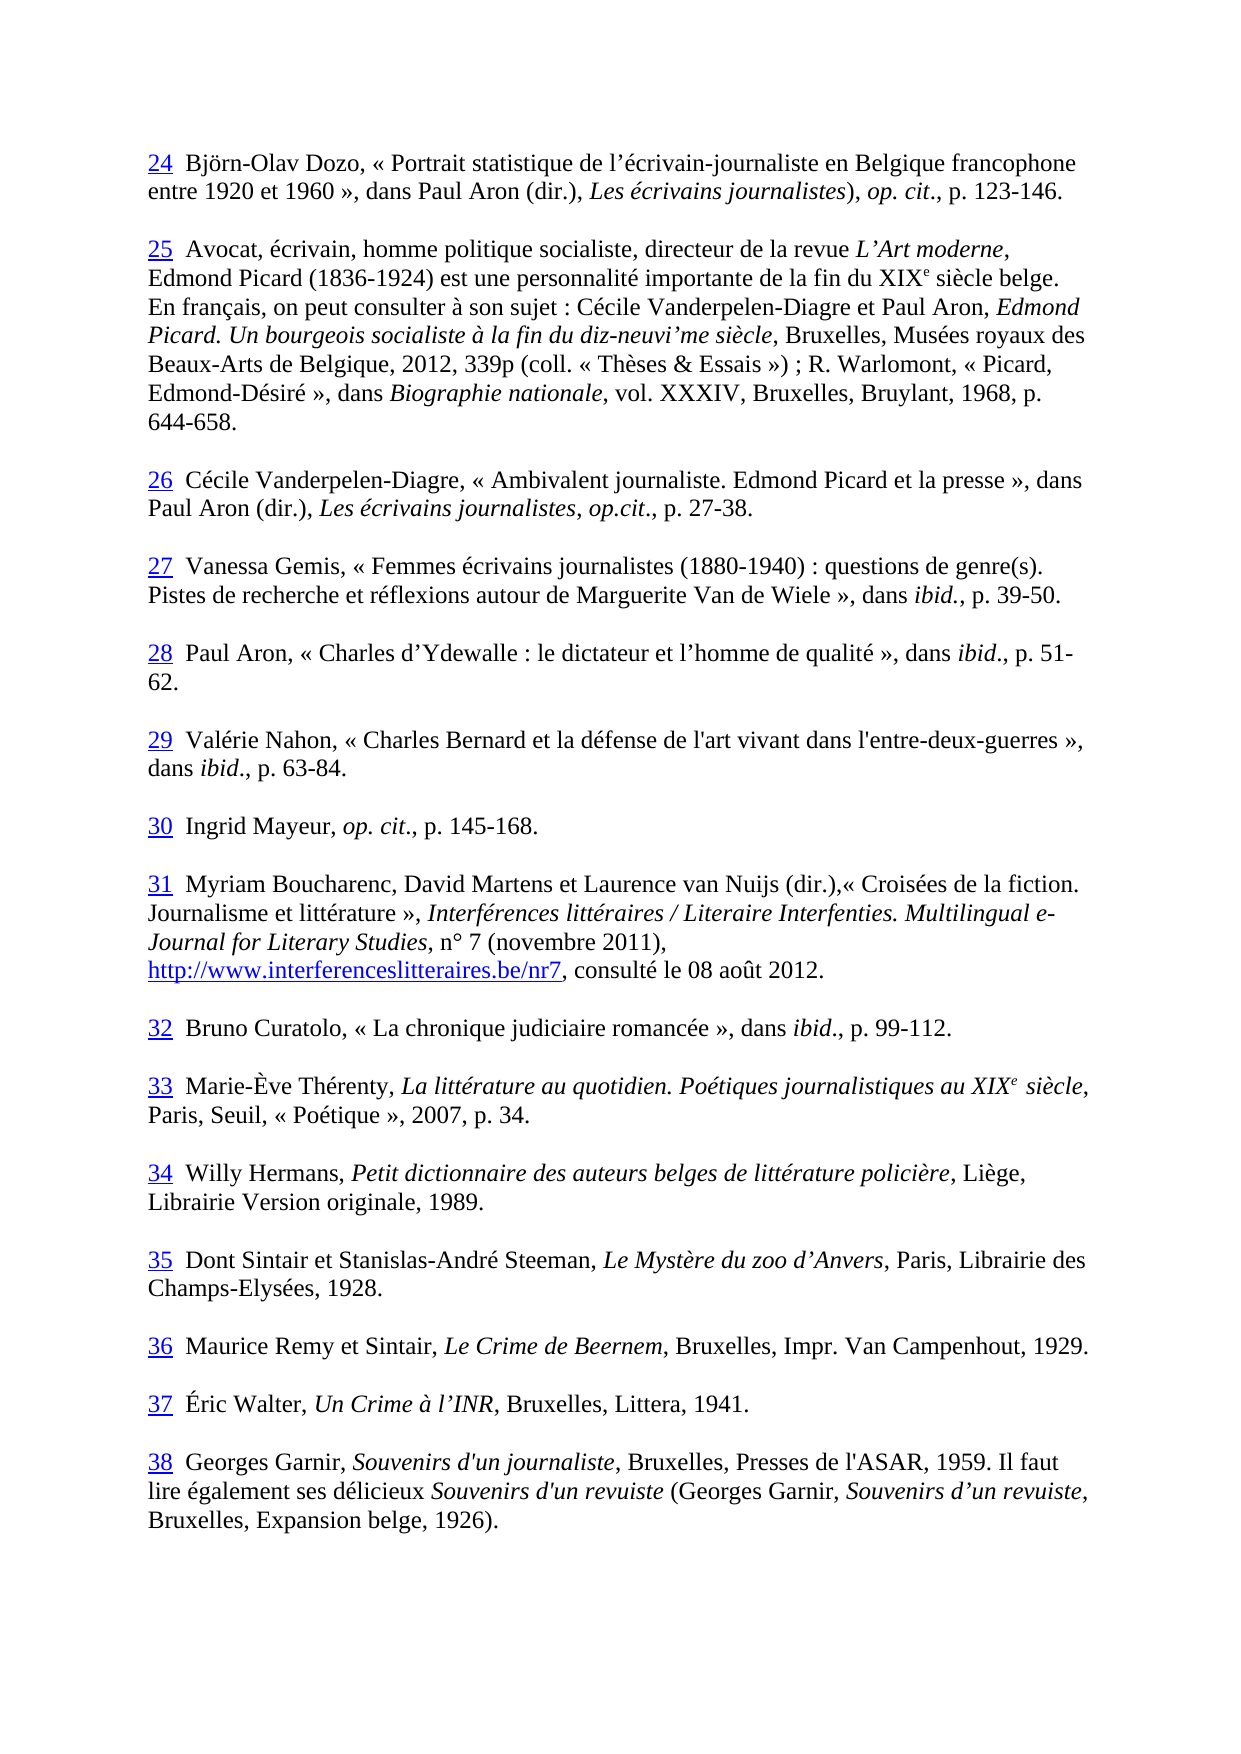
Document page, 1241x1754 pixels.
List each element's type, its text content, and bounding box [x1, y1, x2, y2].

text 35 Dont Sintair et Stanislas-André Steeman, Le Mystère du zoo d’Anvers, Paris, Librairie des Champs-Elysées, 1928. [148, 1245, 1093, 1302]
text 34 Willy Hermans, Petit dictionnaire des auteurs belges de littérature policière, Liège, Librairie Version originale, 1989. [148, 1158, 1093, 1216]
text 36 Maurice Remy et Sintair, Le Crime de Beernem, Bruxelles, Impr. Van Campenhout, 1929. [148, 1331, 1093, 1360]
text 32 Bruno Curatolo, « La chronique judiciaire romancée », dans ibid., p. 99-112. [148, 1013, 1093, 1042]
text 30 Ingrid Mayeur, op. cit., p. 145-168. [148, 811, 1093, 840]
text 26 Cécile Vanderpelen-Diagre, « Ambivalent journaliste. Edmond Picard et la presse », dans Paul Aron (dir.), Les écrivains journalistes, op.cit., p. 27-38. [148, 465, 1093, 522]
text 33 Marie-Ève Thérenty, La littérature au quotidien. Poétiques journalistiques au XIXe siècle, Paris, Seuil, « Poétique », 2007, p. 34. [148, 1071, 1093, 1129]
text 28 Paul Aron, « Charles d’Ydewalle : le dictateur et l’homme de qualité », dans ibid., p. 51-62. [148, 638, 1093, 696]
text 37 Éric Walter, Un Crime à l’INR, Bruxelles, Littera, 1941. [148, 1389, 1093, 1418]
text 38 Georges Garnir, Souvenirs d'un journaliste, Bruxelles, Presses de l'ASAR, 1959. Il faut lire également ses délicieux Souvenirs d'un revuiste (Georges Garnir, Souvenirs d’un revuiste, Bruxelles, Expansion belge, 1926). [148, 1447, 1093, 1533]
text 31 Myriam Boucharenc, David Martens et Laurence van Nuijs (dir.),« Croisées de la fiction. Journalisme et littérature », Interférences littéraires / Literaire Interfenties. Multilingual e-Journal for Literary Studies, n° 7 (novembre 2011), http://www.interferenceslitteraires.be/nr7, consulté le 08 août 2012. [148, 869, 1093, 984]
text 25 Avocat, écrivain, homme politique socialiste, directeur de la revue L’Art moderne, Edmond Picard (1836-1924) est une personnalité importante de la fin du XIXe siècle belge. En français, on peut consulter à son sujet : Cécile Vanderpelen-Diagre et Paul Aron, Edmond Picard. Un bourgeois socialiste à la fin du diz-neuvi’me siècle, Bruxelles, Musées royaux des Beaux-Arts de Belgique, 2012, 339p (coll. « Thèses & Essais ») ; R. Warlomont, « Picard, Edmond-Désiré », dans Biographie nationale, vol. XXXIV, Bruxelles, Bruylant, 1968, p. 644-658. [148, 234, 1093, 436]
text 29 Valérie Nahon, « Charles Bernard et la défense de l'art vivant dans l'entre-deux-guerres », dans ibid., p. 63-84. [148, 725, 1093, 782]
text 27 Vanessa Gemis, « Femmes écrivains journalistes (1880-1940) : questions de genre(s). Pistes de recherche et réflexions autour de Marguerite Van de Wiele », dans ibid., p. 39-50. [148, 551, 1093, 609]
text 24 Björn-Olav Dozo, « Portrait statistique de l’écrivain-journaliste en Belgique francophone entre 1920 et 1960 », dans Paul Aron (dir.), Les écrivains journalistes), op. cit., p. 123-146. [148, 148, 1093, 205]
